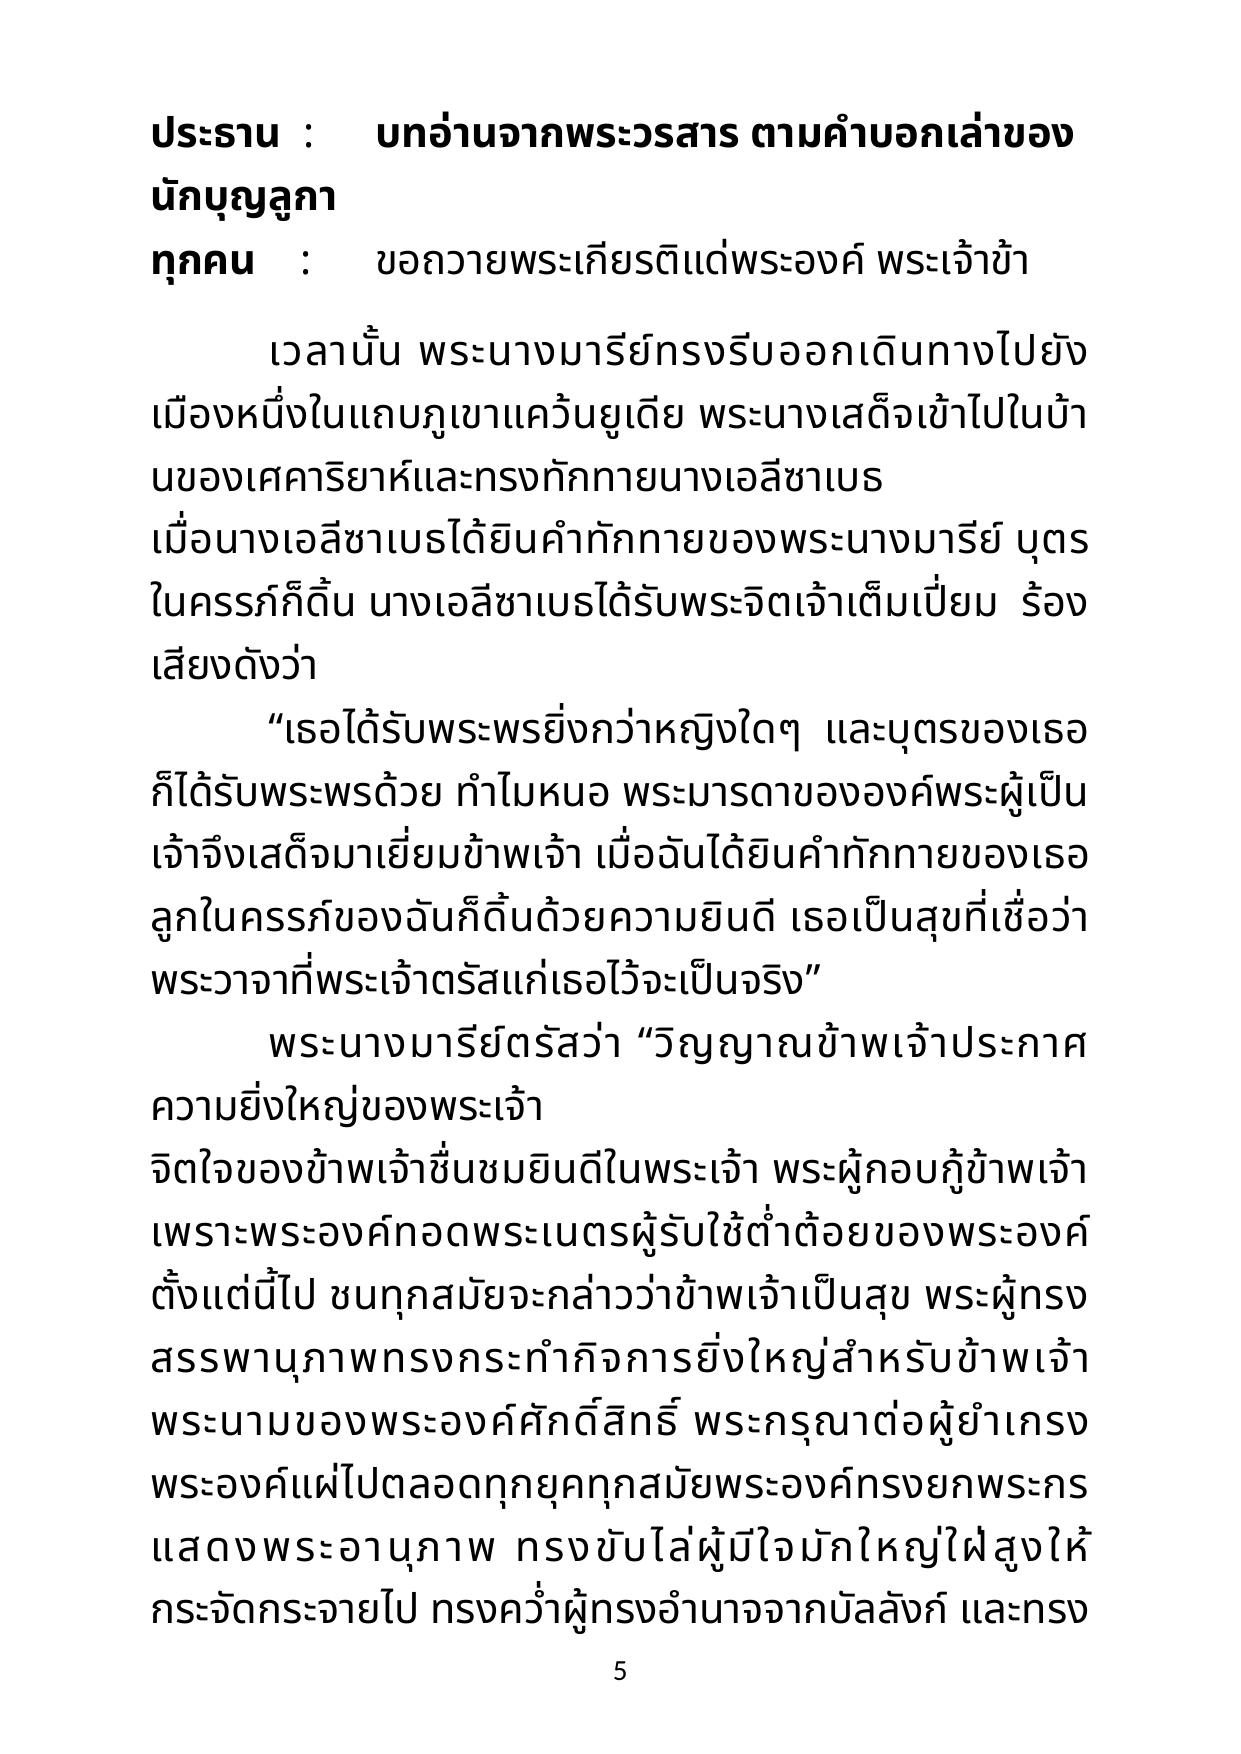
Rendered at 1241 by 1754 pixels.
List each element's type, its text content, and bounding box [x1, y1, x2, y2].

text พระนางมารีย์ตรัสว่า “วิญญาณข้าพเจ้าประกาศความยิ่งใหญ่ของพระเจ้า [150, 1013, 1090, 1139]
text เมื่อนางเอลีซาเบธได้ยินคำทักทายของพระนางมารีย์ บุตรในครรภ์ก็ดิ้น นางเอลีซาเบธได้รับพระจิตเจ้าเต็มเปี่ยม ร้องเสียงดังว่า [150, 510, 1090, 698]
text ทุกคน : ขอถวายพระเกียรติแด่พระองค์ พระเจ้าข้า [150, 229, 1090, 293]
text “เธอได้รับพระพรยิ่งกว่าหญิงใดๆ และบุตรของเธอก็ได้รับพระพรด้วย ทำไมหนอ พระมารดาขององค์พระผู้เป็นเจ้าจึงเสด็จมาเยี่ยมข้าพเจ้า เมื่อฉันได้ยินคำทักทายของเธอ ลูกในครรภ์ของฉันก็ดิ้นด้วยความยินดี เธอเป็นสุขที่เชื่อว่า พระวาจาที่พระเจ้าตรัสแก่เธอไว้จะเป็นจริง” [150, 698, 1090, 1013]
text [150, 1139, 1090, 1643]
text ประธาน : บทอ่านจากพระวรสาร ตามคำบอกเล่าของนักบุญลูกา [150, 103, 1090, 229]
text เวลานั้น พระนางมารีย์ทรงรีบออกเดินทางไปยังเมืองหนึ่งในแถบภูเขาแคว้นยูเดีย พระนางเสด็จเข้าไปในบ้านของเศคาริยาห์และทรงทักทายนางเอลีซาเบธ [150, 321, 1090, 510]
